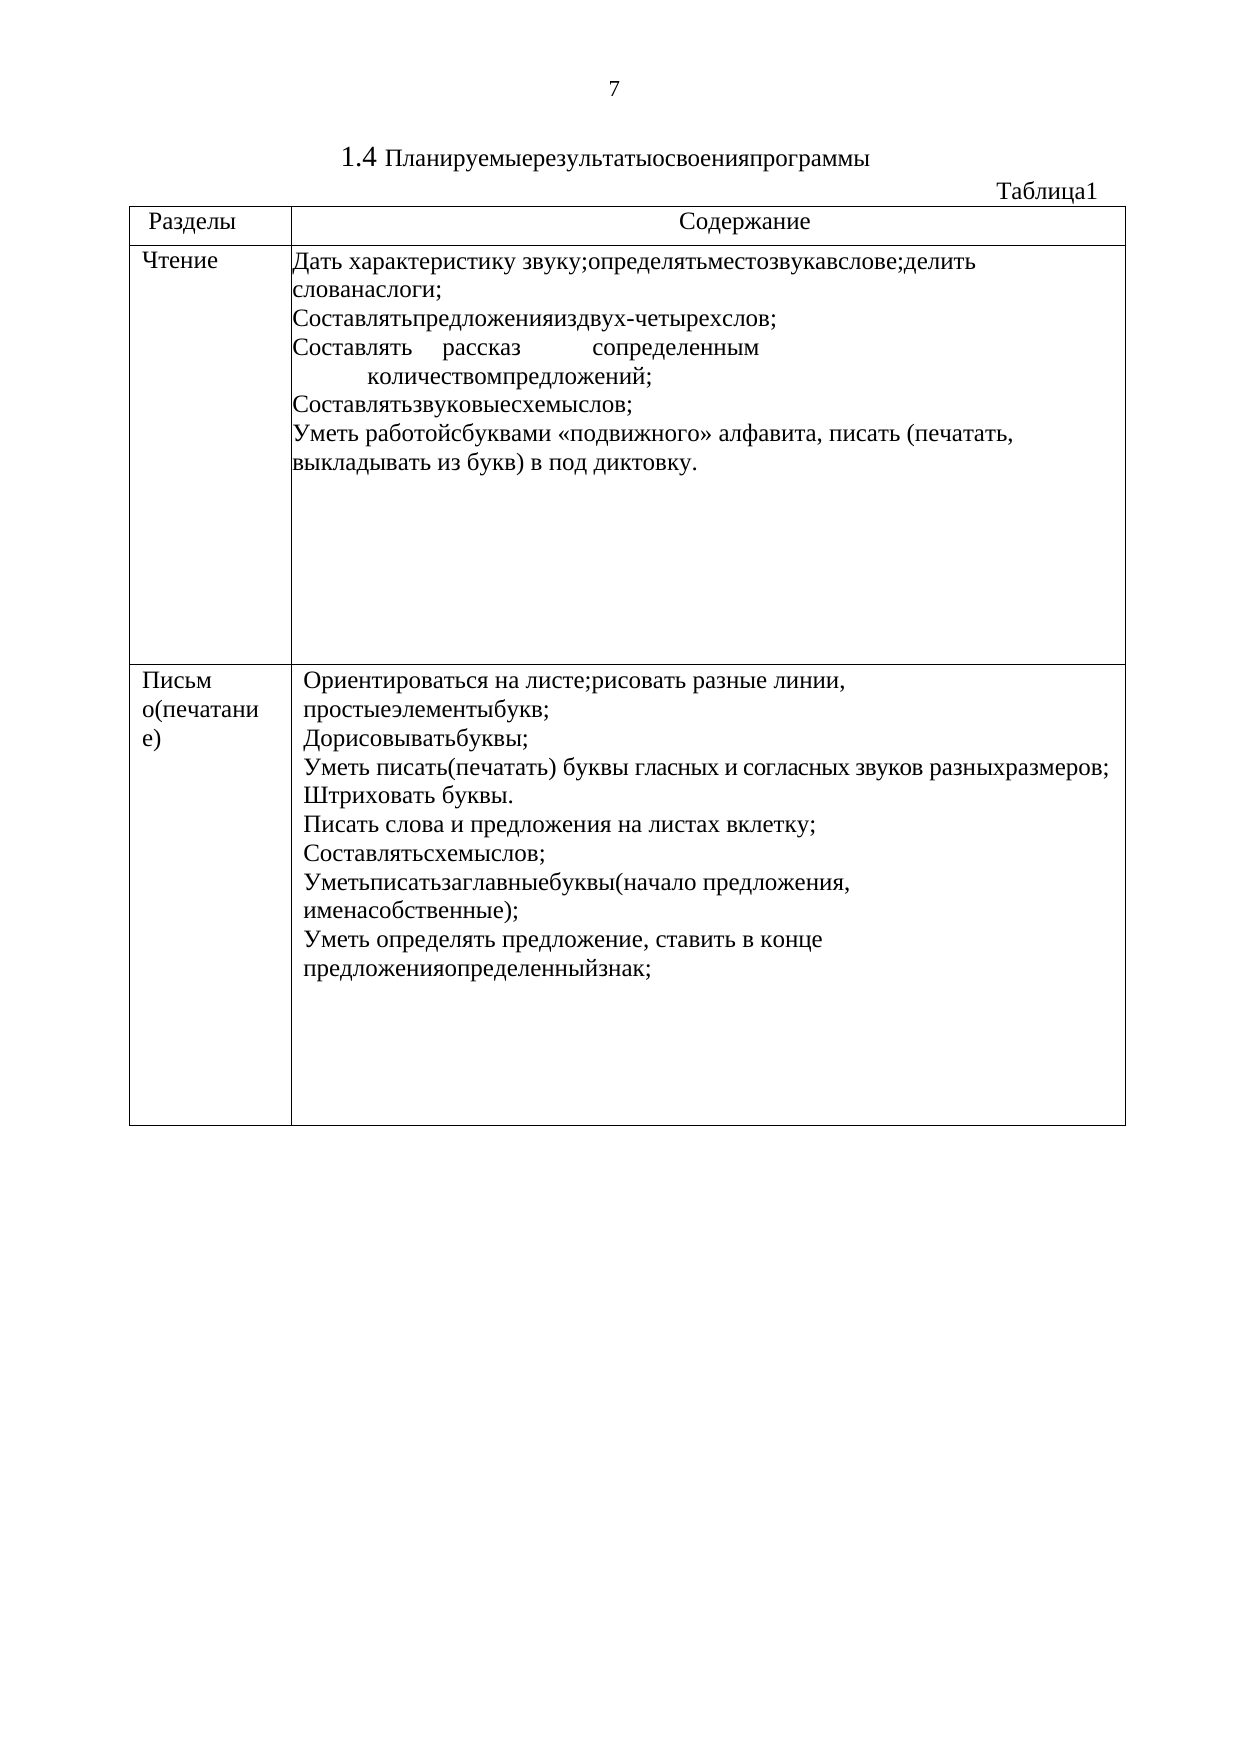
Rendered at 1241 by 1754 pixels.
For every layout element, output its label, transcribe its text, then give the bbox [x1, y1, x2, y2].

table_cell Письмо(печатание) [130, 665, 291, 1125]
table_header Содержание [292, 207, 1125, 245]
text Таблица1 [996, 176, 1205, 205]
table_cell Ориентироваться на листе;рисовать разные линии, простыеэлементыбукв; Дорисовыватьбуквы; Уметь писать(печатать) буквы гласных и согласных звуков разныхразмеров; Штриховать буквы. Писать слова и предложения на листах вклетку; Составлятьсхемыслов; Уметьписатьзаглавныебуквы(начало предложения, именасобственные); Уметь определять предложение, ставить в конце предложенияопределенныйзнак; [292, 665, 1125, 1125]
list Планируемыерезультатыосвоенияпрограммы [340, 139, 1205, 172]
table_cell Чтение [130, 246, 291, 664]
table_header Разделы [130, 207, 291, 245]
table_cell Дать характеристику звуку;определятьместозвукавслове;делить слованаслоги; Составлятьпредложенияиздвух-четырехслов; Составлять рассказ сопределенным количествомпредложений; Составлятьзвуковыесхемыслов; Уметь работойсбуквами «подвижного» алфавита, писать (печатать, выкладывать из букв) в под диктовку. [292, 246, 1125, 664]
